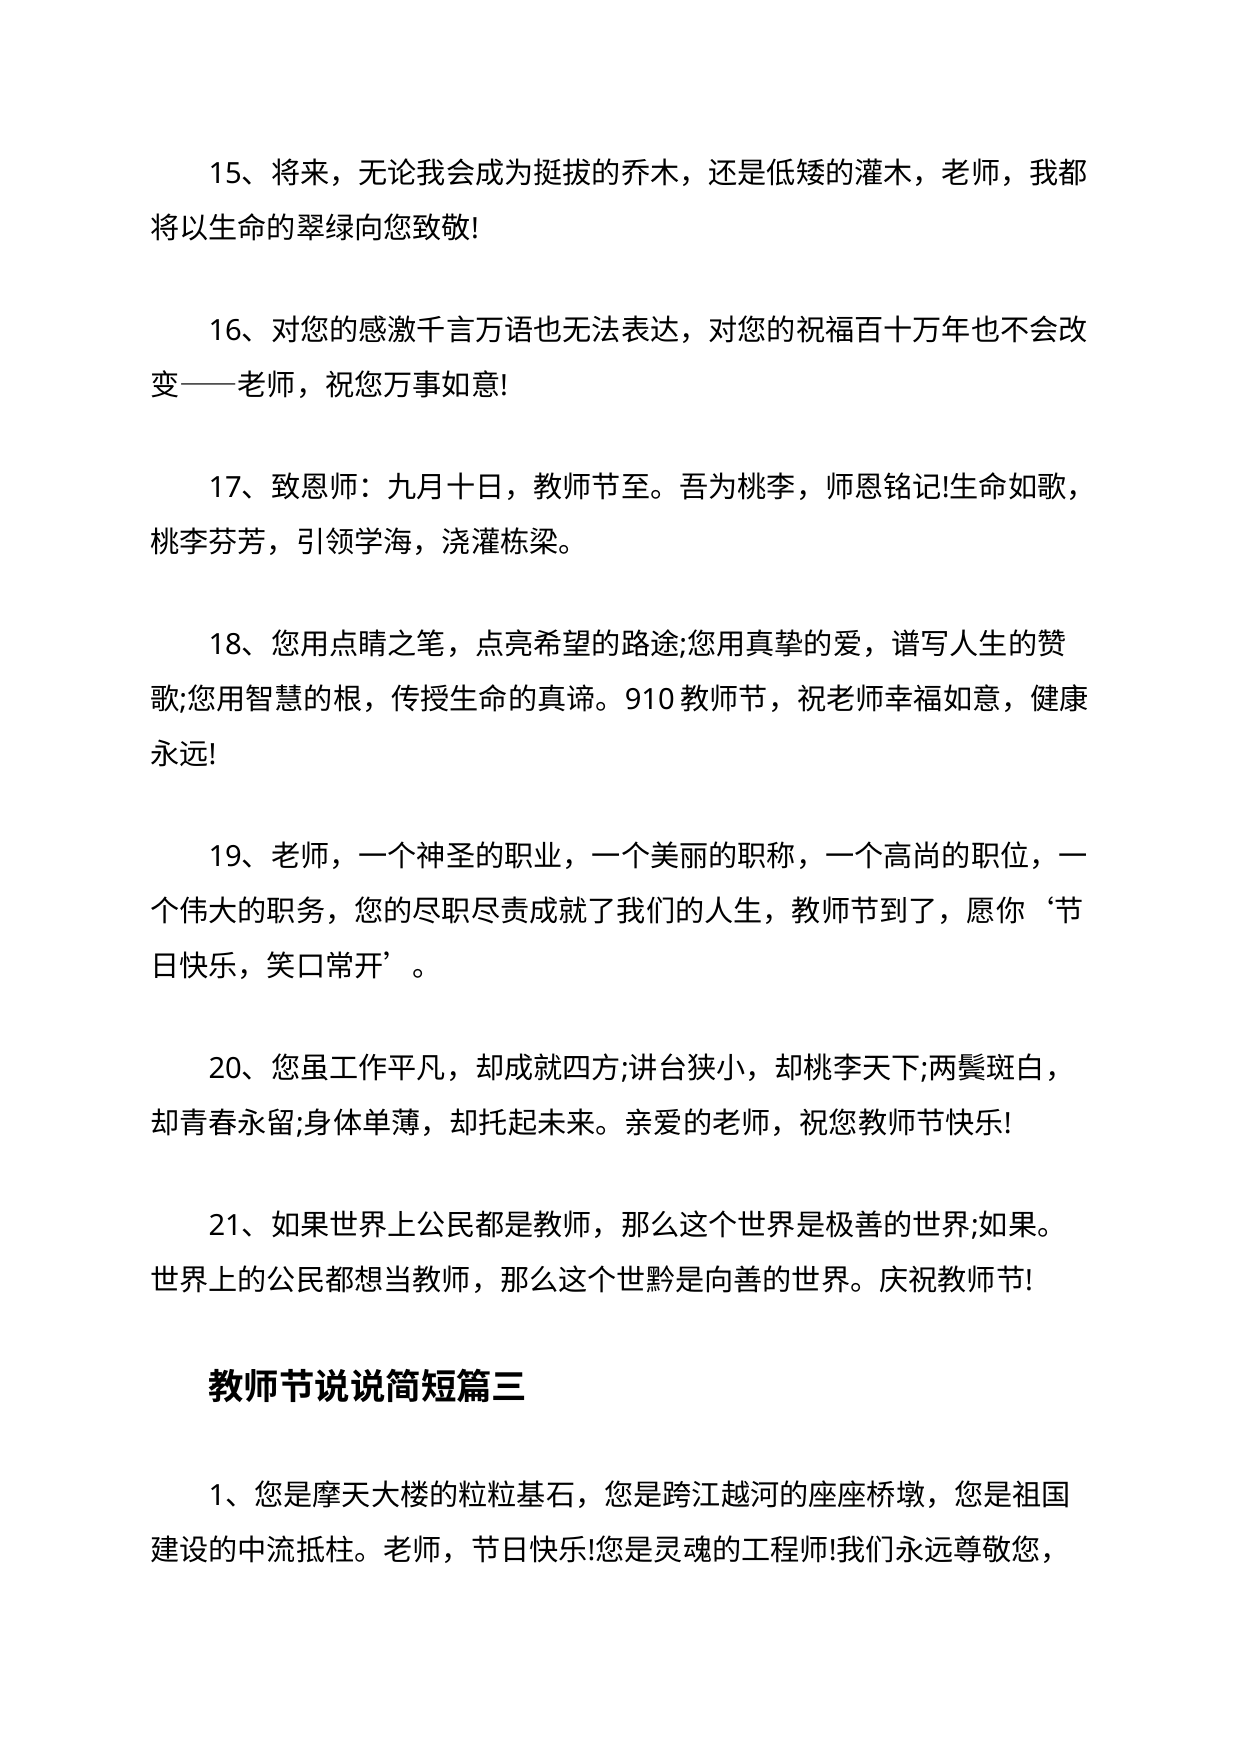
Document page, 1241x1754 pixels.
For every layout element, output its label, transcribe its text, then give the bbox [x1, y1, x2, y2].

text 20、您虽工作平凡，却成就四方;讲台狭小，却桃李天下;两鬓斑白，却青春永留;身体单薄，却托起未来。亲爱的老师，祝您教师节快乐! [150, 1044, 1090, 1142]
text 16、对您的感激千言万语也无法表达，对您的祝福百十万年也不会改变――老师，祝您万事如意! [150, 307, 1090, 404]
text 15、将来，无论我会成为挺拔的乔木，还是低矮的灌木，老师，我都将以生命的翠绿向您致敬! [150, 150, 1090, 247]
text 19、老师，一个神圣的职业，一个美丽的职称，一个高尚的职位，一个伟大的职务，您的尽职尽责成就了我们的人生，教师节到了，愿你‘节日快乐，笑口常开’。 [150, 833, 1090, 985]
text 17、致恩师：九月十日，教师节至。吾为桃李，师恩铭记!生命如歌，桃李芬芳，引领学海，浇灌栋梁。 [150, 464, 1090, 561]
text 18、您用点睛之笔，点亮希望的路途;您用真挚的爱，谱写人生的赞歌;您用智慧的根，传授生命的真谛。910教师节，祝老师幸福如意，健康永远! [150, 621, 1090, 773]
text 教师节说说简短篇三 [150, 1358, 1090, 1409]
text 21、如果世界上公民都是教师，那么这个世界是极善的世界;如果。世界上的公民都想当教师，那么这个世黔是向善的世界。庆祝教师节! [150, 1201, 1090, 1299]
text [150, 1472, 1090, 1569]
